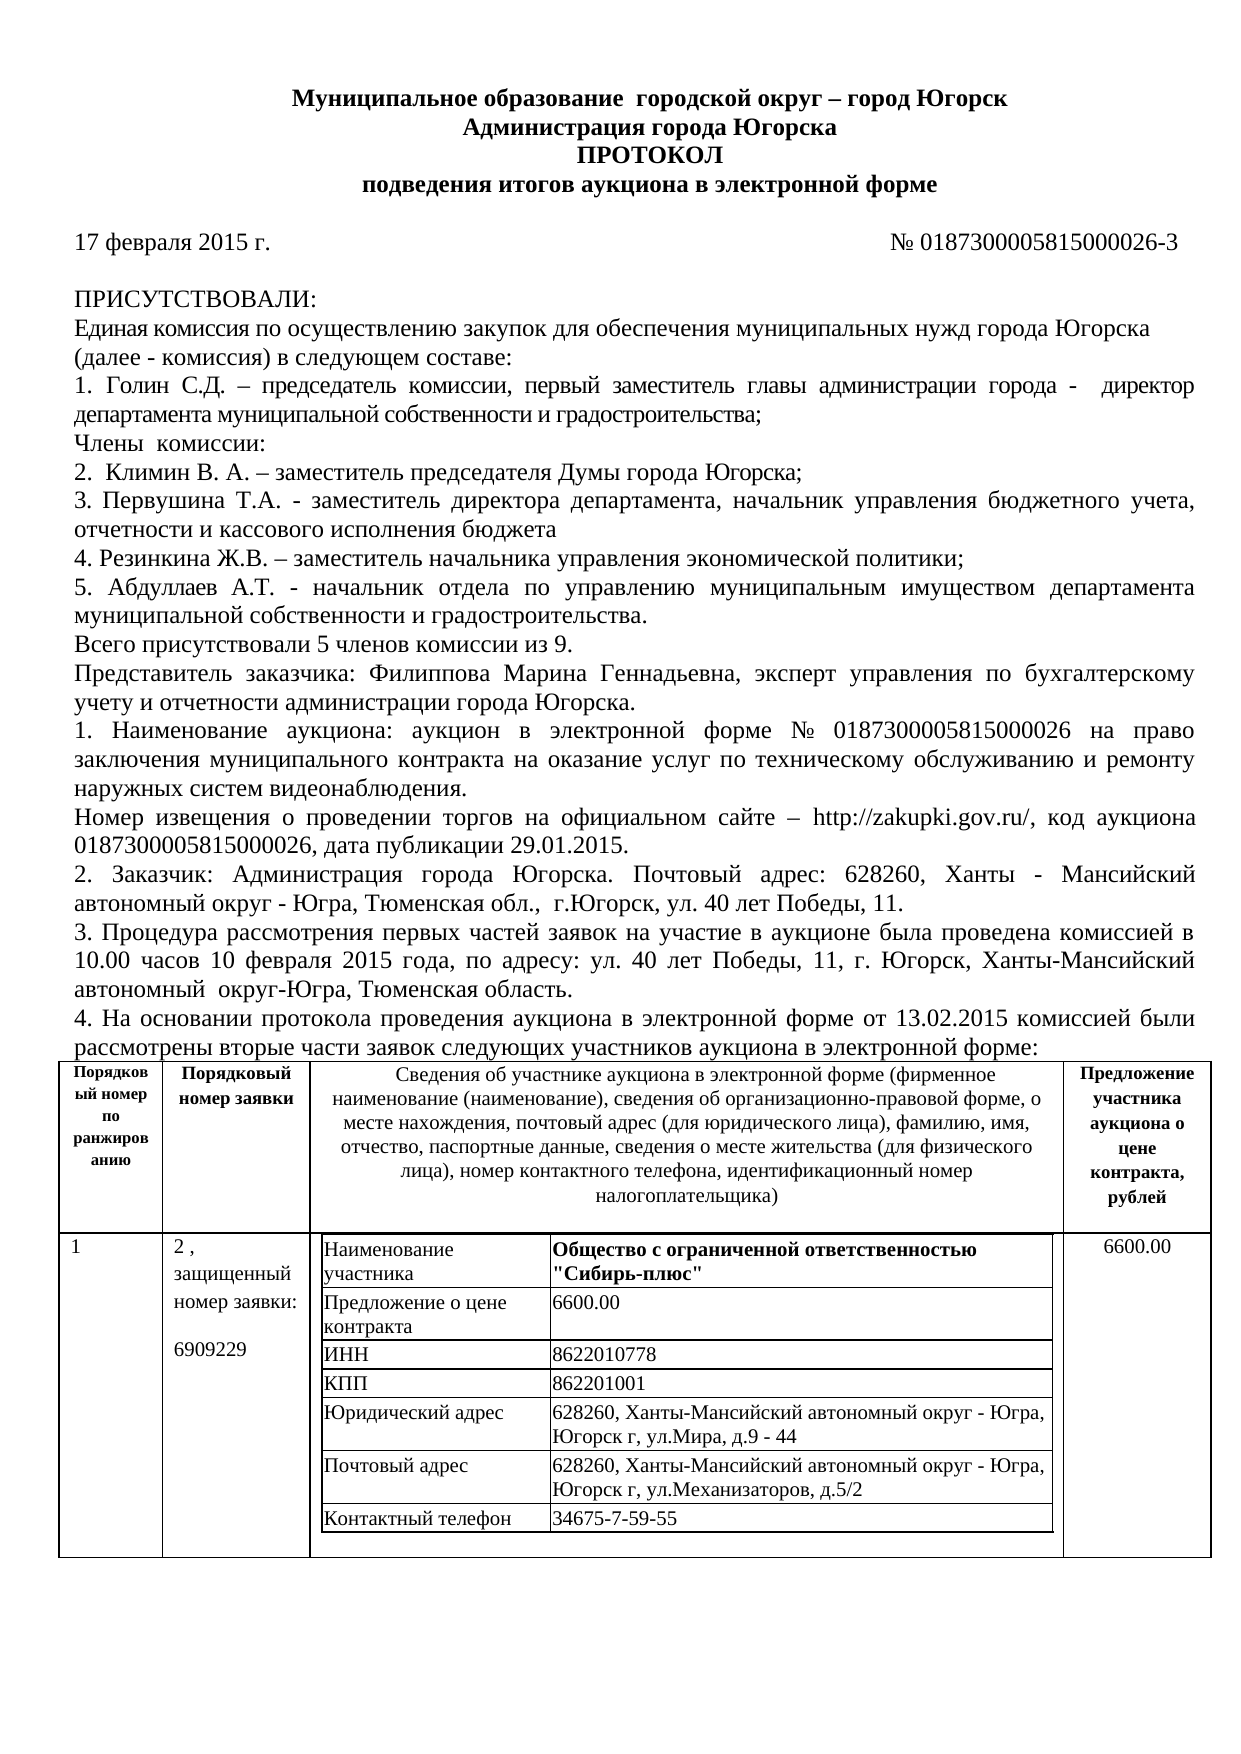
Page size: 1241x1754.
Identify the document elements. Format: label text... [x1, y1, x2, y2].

text Администрация города Югорска [103, 112, 1196, 141]
text 4. Резинкина Ж.В. – заместитель начальника управления экономической политики; [74, 543, 1196, 572]
table_cell [311, 1234, 1063, 1557]
text ПРИСУТСТВОВАЛИ: [74, 284, 1196, 313]
text подведения итогов аукциона в электронной форме [103, 169, 1196, 198]
text 2. Климин В. А. – заместитель председателя Думы города Югорска; [74, 457, 1196, 486]
text Члены комиссии: [74, 428, 1196, 457]
text 5. Абдуллаев А.Т. - начальник отдела по управлению муниципальным имуществом департамента муниципальной собственности и градостроительства. [74, 572, 1196, 629]
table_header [1064, 1062, 1210, 1232]
table_header Порядковый номер заявки [163, 1062, 309, 1232]
text Муниципальное образование городской округ – город Югорск [103, 83, 1196, 112]
table_cell 2 , защищенный номер заявки: 6909229 [163, 1234, 309, 1557]
text 1. Голин С.Д. – председатель комиссии, первый заместитель главы администрации города - директор департамента муниципальной собственности и градостроительства; [74, 371, 1196, 428]
table_header Порядковый номер по ранжированию [60, 1062, 162, 1232]
text 3. Первушина Т.А. - заместитель директора департамента, начальник управления бюджетного учета, отчетности и кассового исполнения бюджета [74, 486, 1196, 543]
text 1. Наименование аукциона: аукцион в электронной форме № 0187300005815000026 на право заключения муниципального контракта на оказание услуг по техническому обслуживанию и ремонту наружных систем видеонаблюдения. [74, 716, 1196, 802]
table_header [311, 1062, 1063, 1232]
text Всего присутствовали 5 членов комиссии из 9. [74, 629, 1226, 658]
text Представитель заказчика: Филиппова Марина Геннадьевна, эксперт управления по бухгалтерскому учету и отчетности администрации города Югорска. [74, 658, 1196, 716]
text ПРОТОКОЛ [103, 141, 1196, 169]
text 4. На основании протокола проведения аукциона в электронной форме от 13.02.2015 комиссией были рассмотрены вторые части заявок следующих участников аукциона в электронной форме: [74, 1003, 1196, 1061]
text 3. Процедура рассмотрения первых частей заявок на участие в аукционе была проведена комиссией в 10.00 часов 10 февраля 2015 года, по адресу: ул. 40 лет Победы, 11, г. Югорск, Ханты-Мансийский автономный округ-Югра, Тюменская область. [74, 917, 1196, 1003]
text 17 февраля 2015 г. № 0187300005815000026-3 [74, 227, 1196, 256]
text 2. Заказчик: Администрация города Югорска. Почтовый адрес: 628260, Ханты - Мансийский автономный округ - Югра, Тюменская обл., г.Югорск, ул. 40 лет Победы, 11. [74, 859, 1196, 917]
table_cell 1 [60, 1234, 162, 1557]
table_cell 6600.00 [1064, 1234, 1210, 1557]
text Номер извещения о проведении торгов на официальном сайте – http://zakupki.gov.ru/, код аукциона 0187300005815000026, дата публикации 29.01.2015. [74, 802, 1196, 859]
text Единая комиссия по осуществлению закупок для обеспечения муниципальных нужд города Югорска (далее - комиссия) в следующем составе: [74, 313, 1196, 371]
